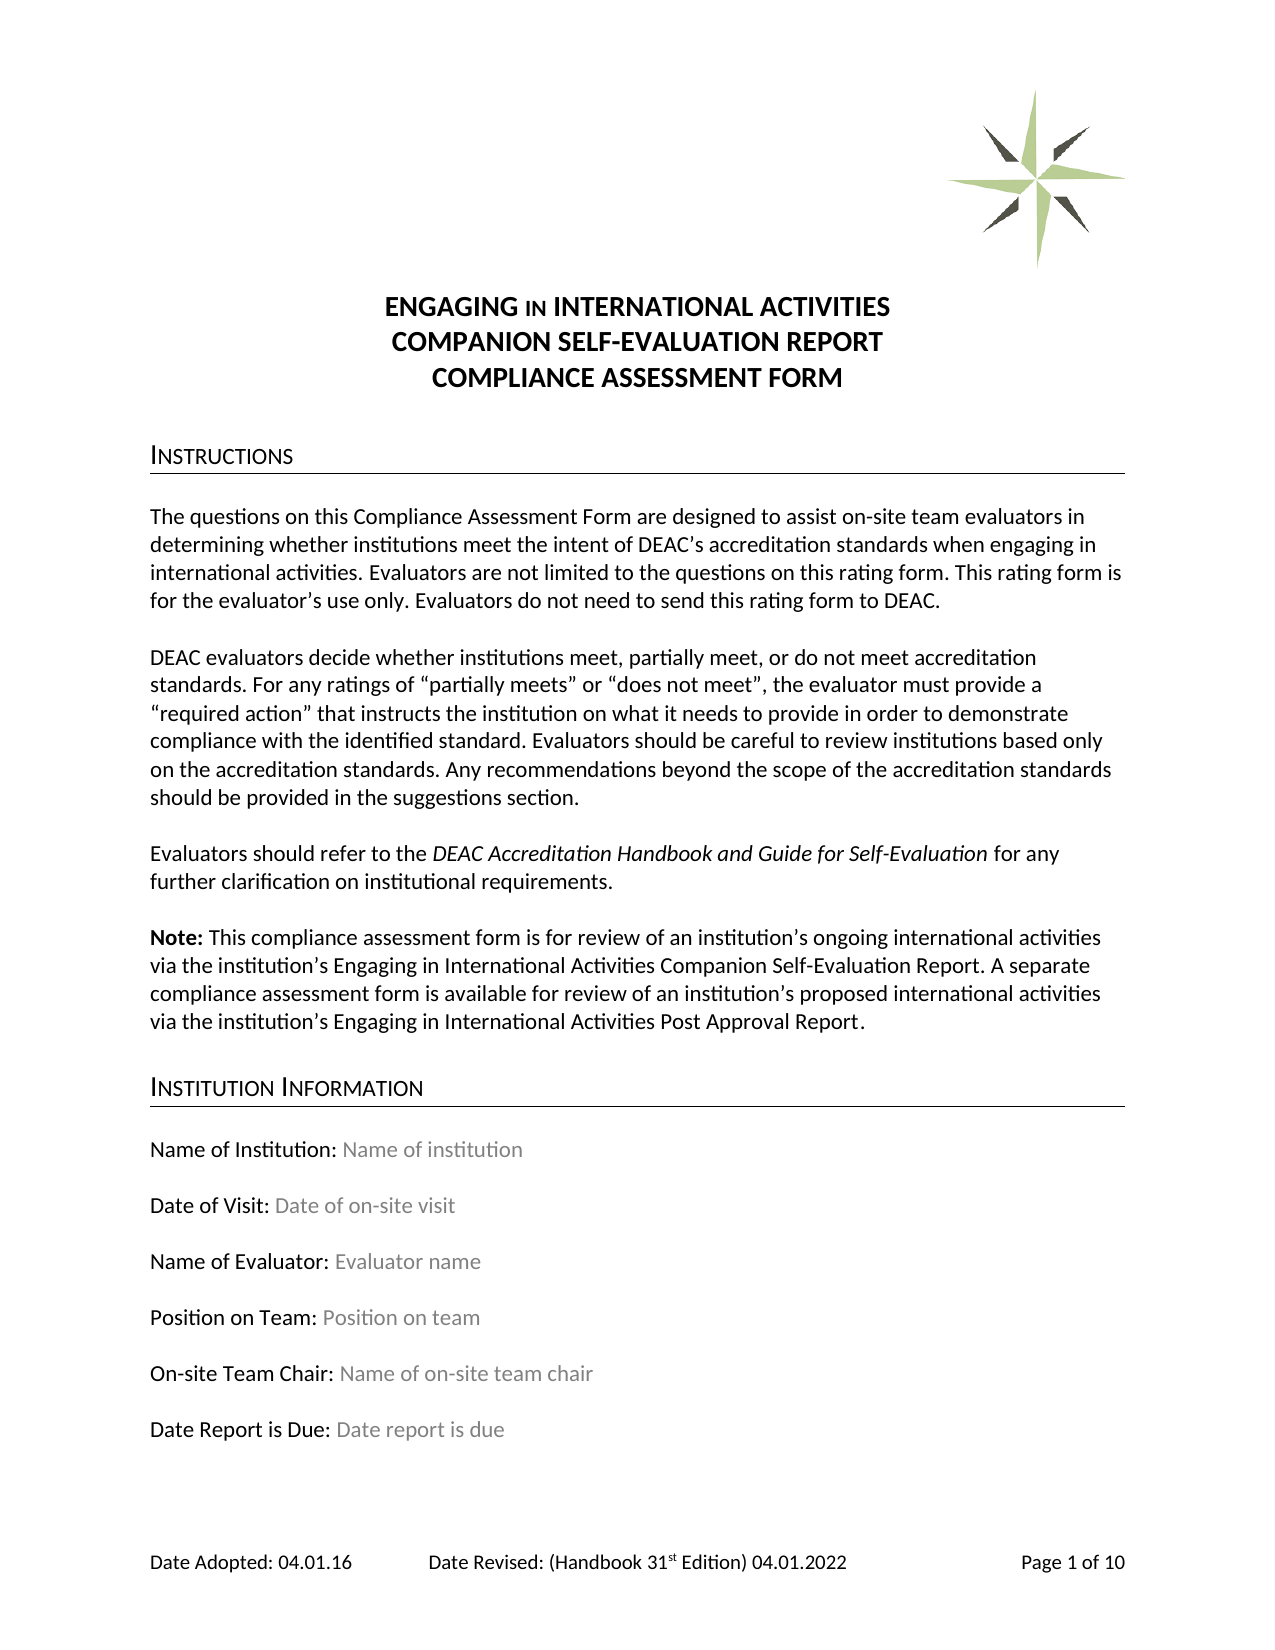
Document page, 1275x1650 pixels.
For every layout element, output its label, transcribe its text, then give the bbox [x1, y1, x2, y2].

text ENGAGING in INTERNATIONAL ACTIVITIES [150, 288, 1125, 323]
picture [946, 90, 1125, 269]
text Date of Visit: [150, 1191, 1125, 1219]
subtitle Institution Information [150, 1068, 1125, 1106]
text Name of Institution: [150, 1135, 1125, 1163]
text Name of Evaluator: [150, 1247, 1125, 1275]
text Note: This compliance assessment form is for review of an institution’s ongoing international activities via the institution’s Engaging in International Activities Companion Self-Evaluation Report. A separate compliance assessment form is available for review of an institution’s proposed international activities via the institution’s Engaging in International Activities Post Approval Report. [150, 923, 1125, 1035]
text Date Report is Due: [150, 1416, 1125, 1443]
text On-site Team Chair: [150, 1359, 1125, 1387]
text COMPANION SELF-EVALUATION REPORT [150, 323, 1125, 359]
text Evaluators should refer to the DEAC Accreditation Handbook and Guide for Self-Evaluation for any further clarification on institutional requirements. [150, 839, 1125, 895]
text DEAC evaluators decide whether institutions meet, partially meet, or do not meet accreditation standards. For any ratings of “partially meets” or “does not meet”, the evaluator must provide a “required action” that instructs the institution on what it needs to provide in order to demonstrate compliance with the identified standard. Evaluators should be careful to review institutions based only on the accreditation standards. Any recommendations beyond the scope of the accreditation standards should be provided in the suggestions section. [150, 643, 1125, 811]
text COMPLIANCE ASSESSMENT FORM [150, 359, 1125, 394]
text Position on Team: [150, 1303, 1125, 1331]
text The questions on this Compliance Assessment Form are designed to assist on-site team evaluators in determining whether institutions meet the intent of DEAC’s accreditation standards when engaging in international activities. Evaluators are not limited to the questions on this rating form. This rating form is for the evaluator’s use only. Evaluators do not need to send this rating form to DEAC. [150, 502, 1125, 614]
subtitle Instructions [150, 436, 1125, 473]
